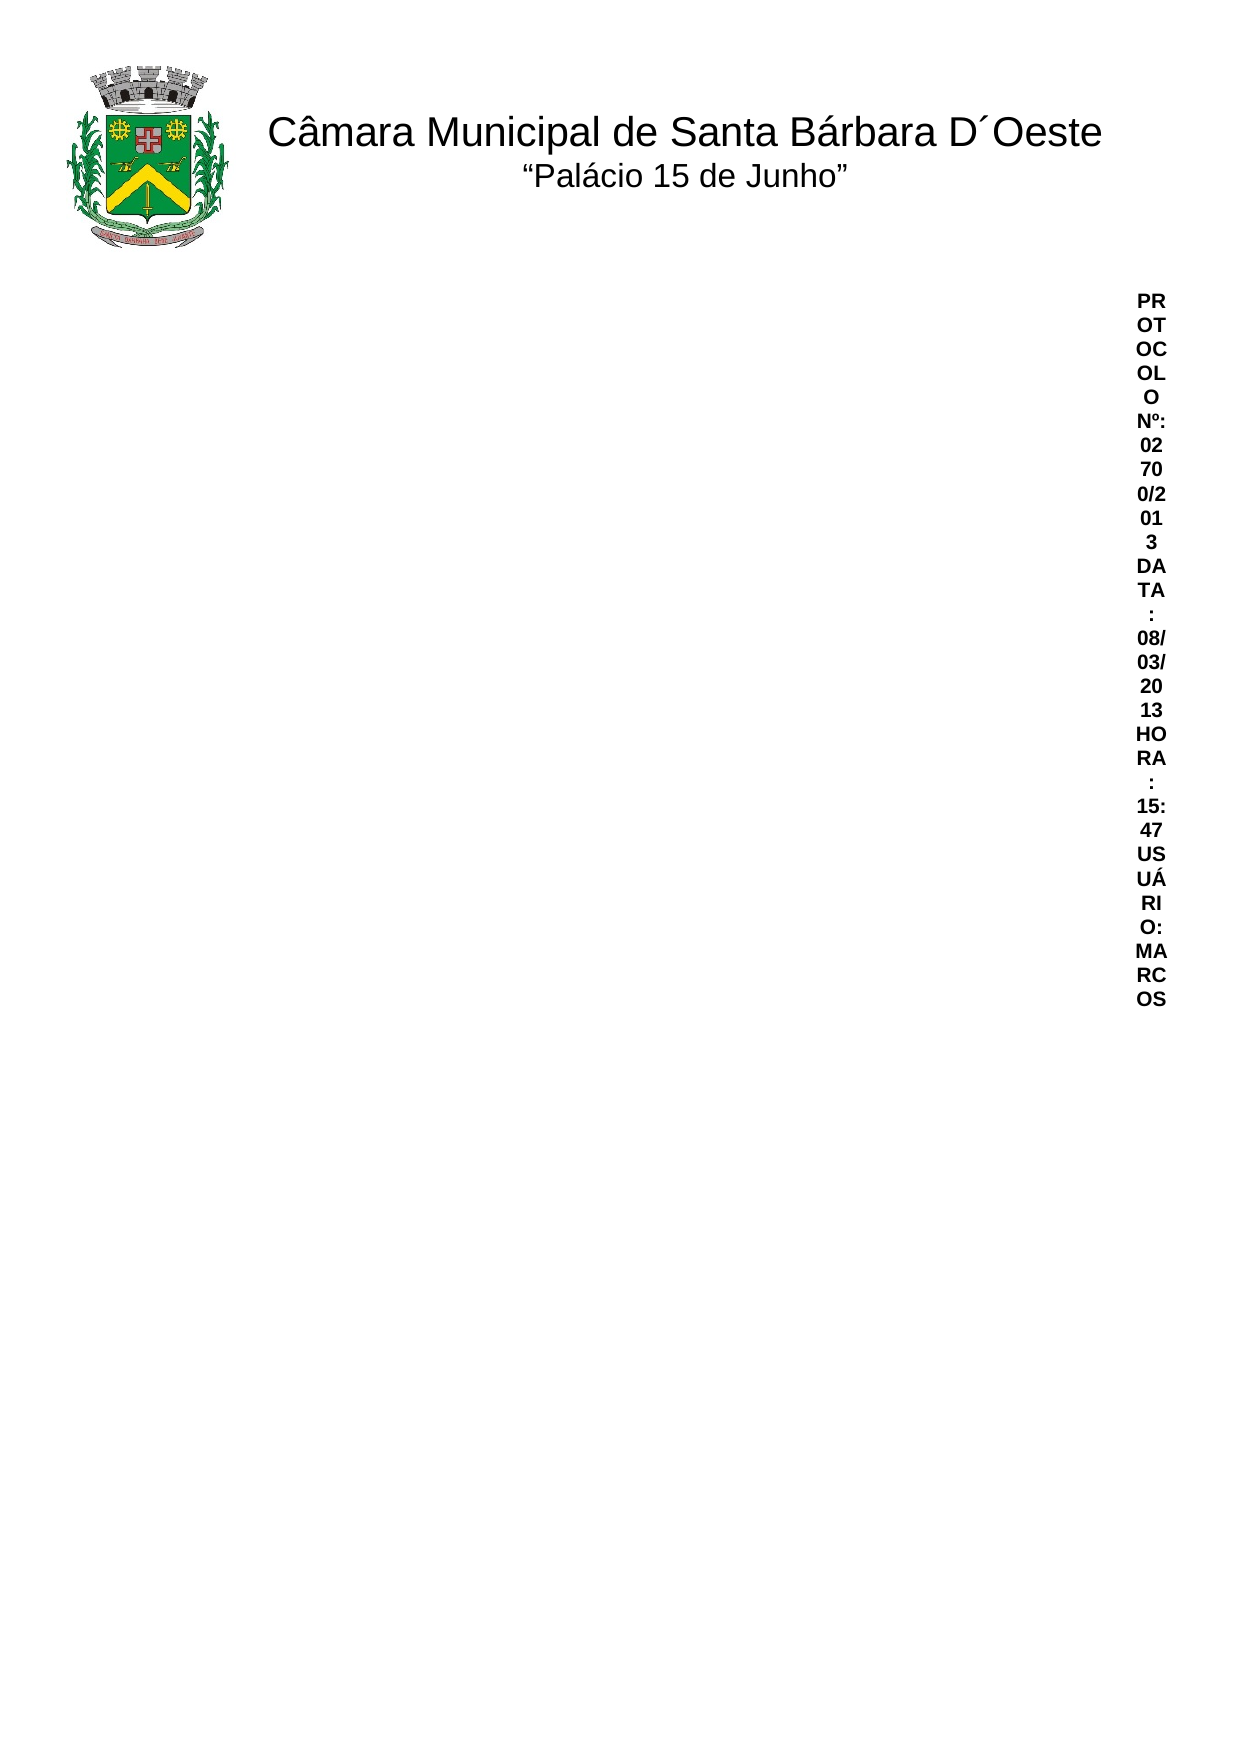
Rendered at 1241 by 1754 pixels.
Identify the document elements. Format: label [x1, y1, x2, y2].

picture [66, 66, 236, 255]
